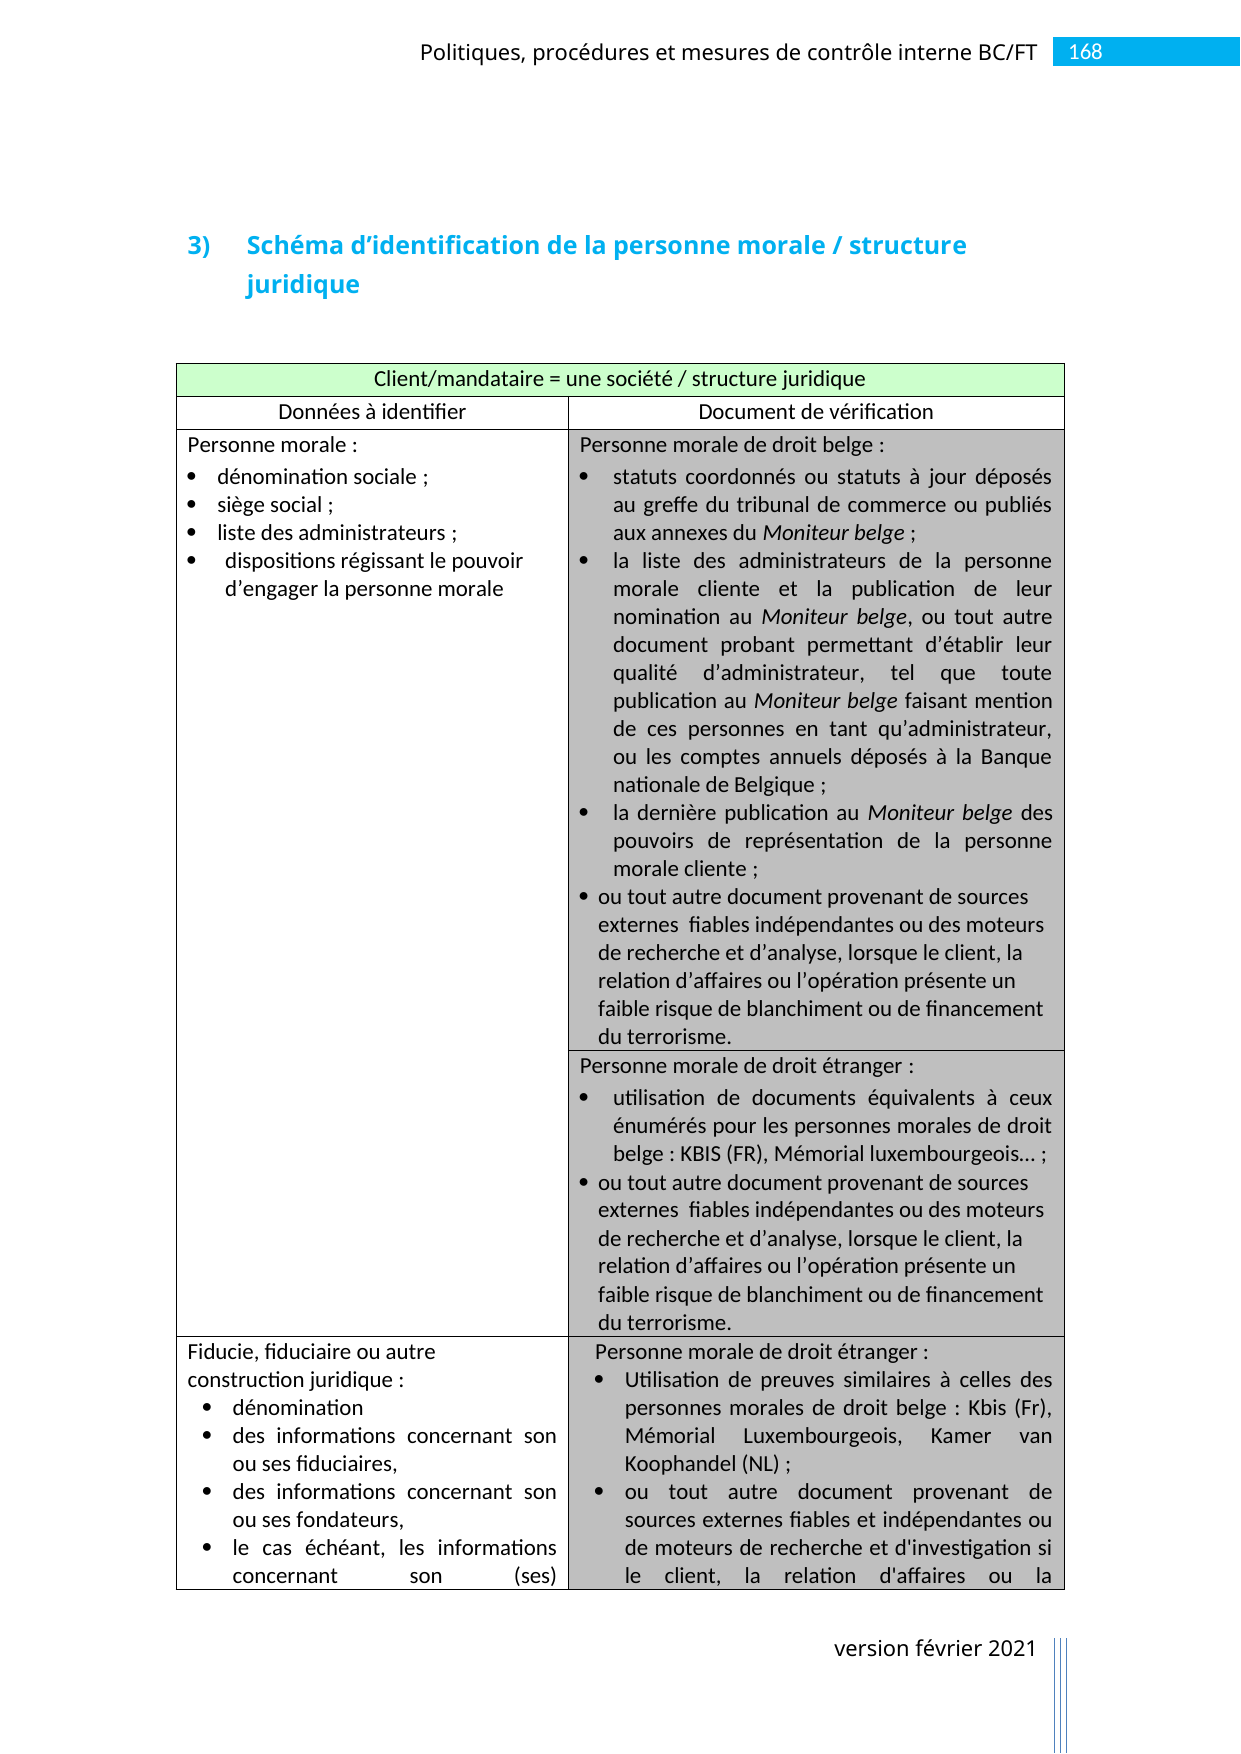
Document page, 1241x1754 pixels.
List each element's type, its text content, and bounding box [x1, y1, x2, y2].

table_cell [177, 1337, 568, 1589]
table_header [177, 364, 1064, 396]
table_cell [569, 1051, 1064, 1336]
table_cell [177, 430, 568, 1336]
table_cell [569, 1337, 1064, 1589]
list Schéma d’identification de la personne morale / structure juridique [187, 227, 1053, 301]
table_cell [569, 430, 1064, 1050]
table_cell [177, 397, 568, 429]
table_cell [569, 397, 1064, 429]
